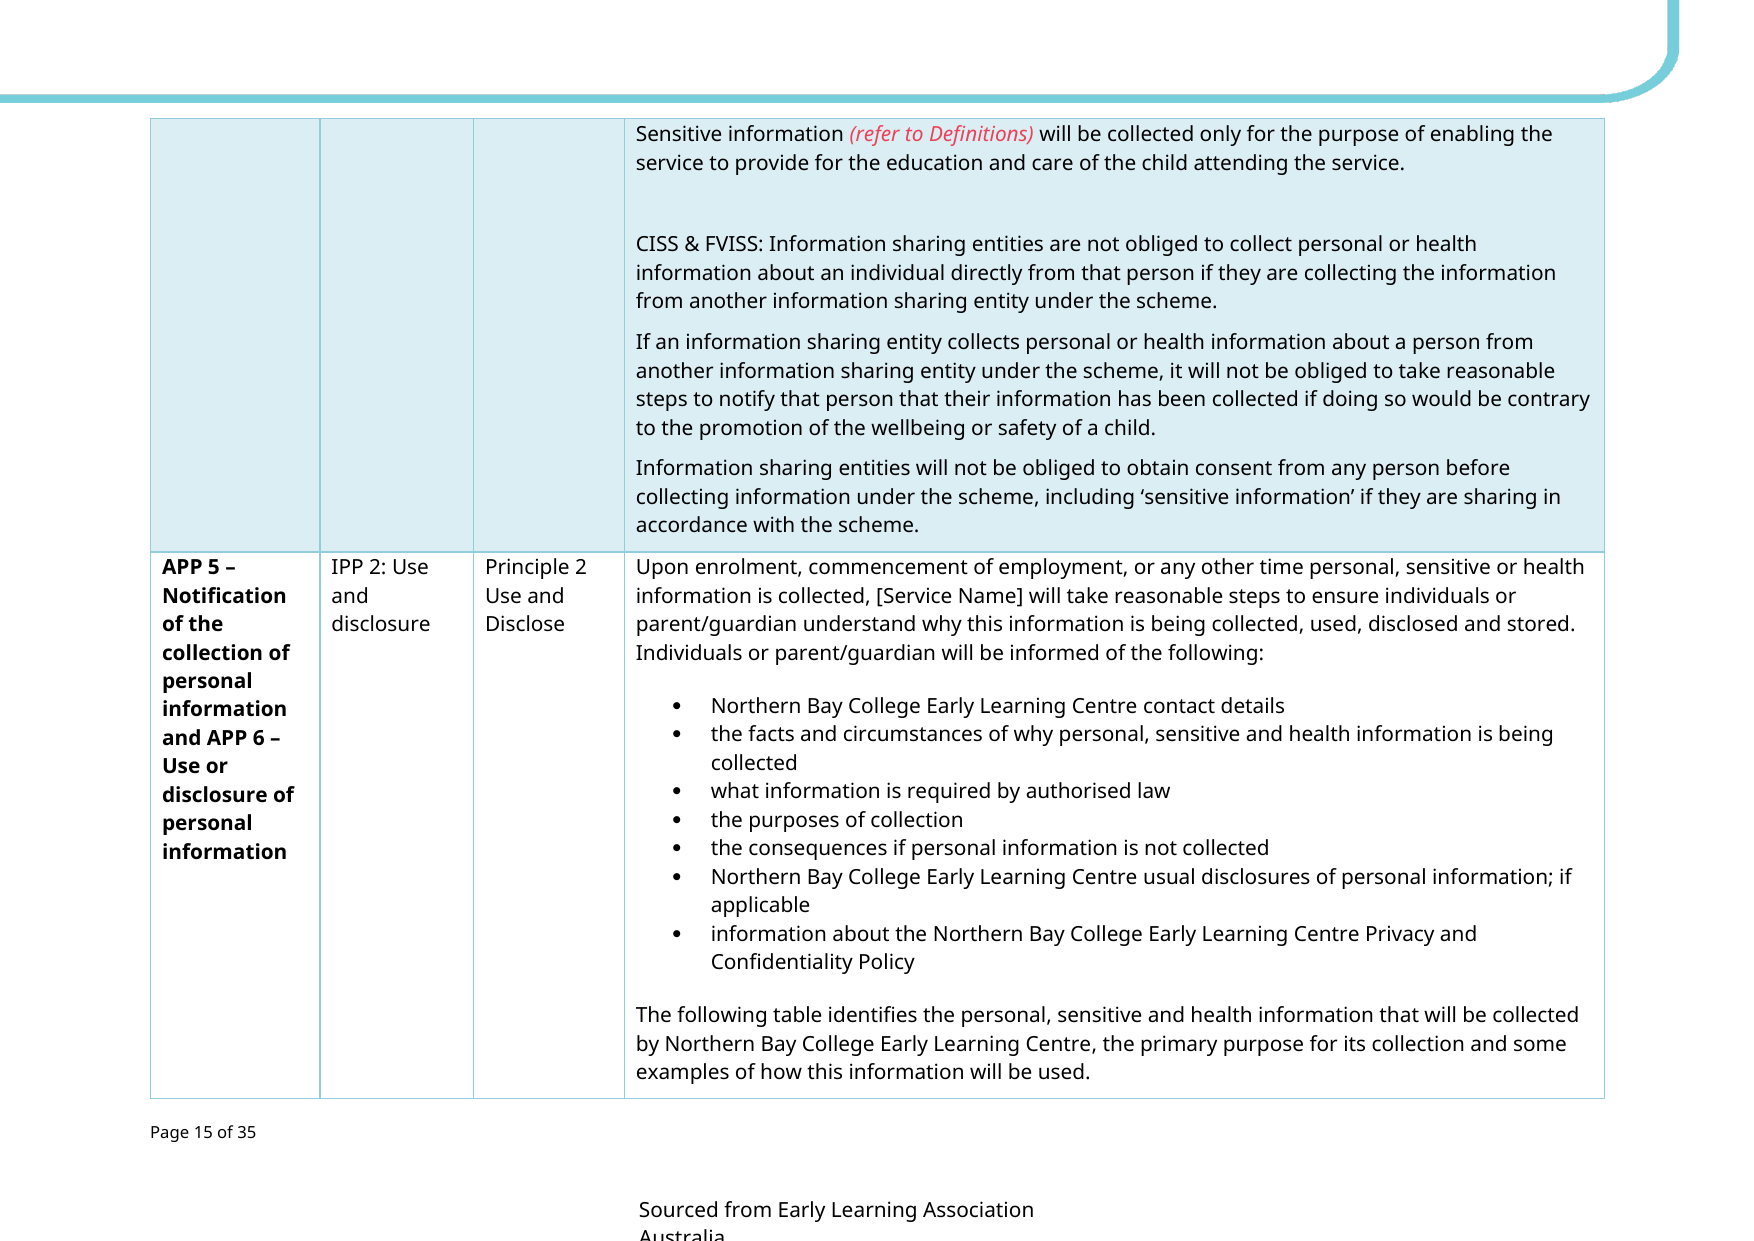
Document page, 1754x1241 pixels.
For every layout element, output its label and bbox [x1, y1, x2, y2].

table_cell [151, 119, 319, 551]
picture [0, 0, 1754, 126]
table_cell [474, 119, 624, 551]
table_cell [625, 553, 1604, 1098]
table_cell [151, 553, 319, 1098]
table_cell [321, 119, 473, 551]
table_cell [321, 553, 473, 1098]
table_cell [625, 119, 1604, 551]
table_cell [474, 553, 624, 1098]
